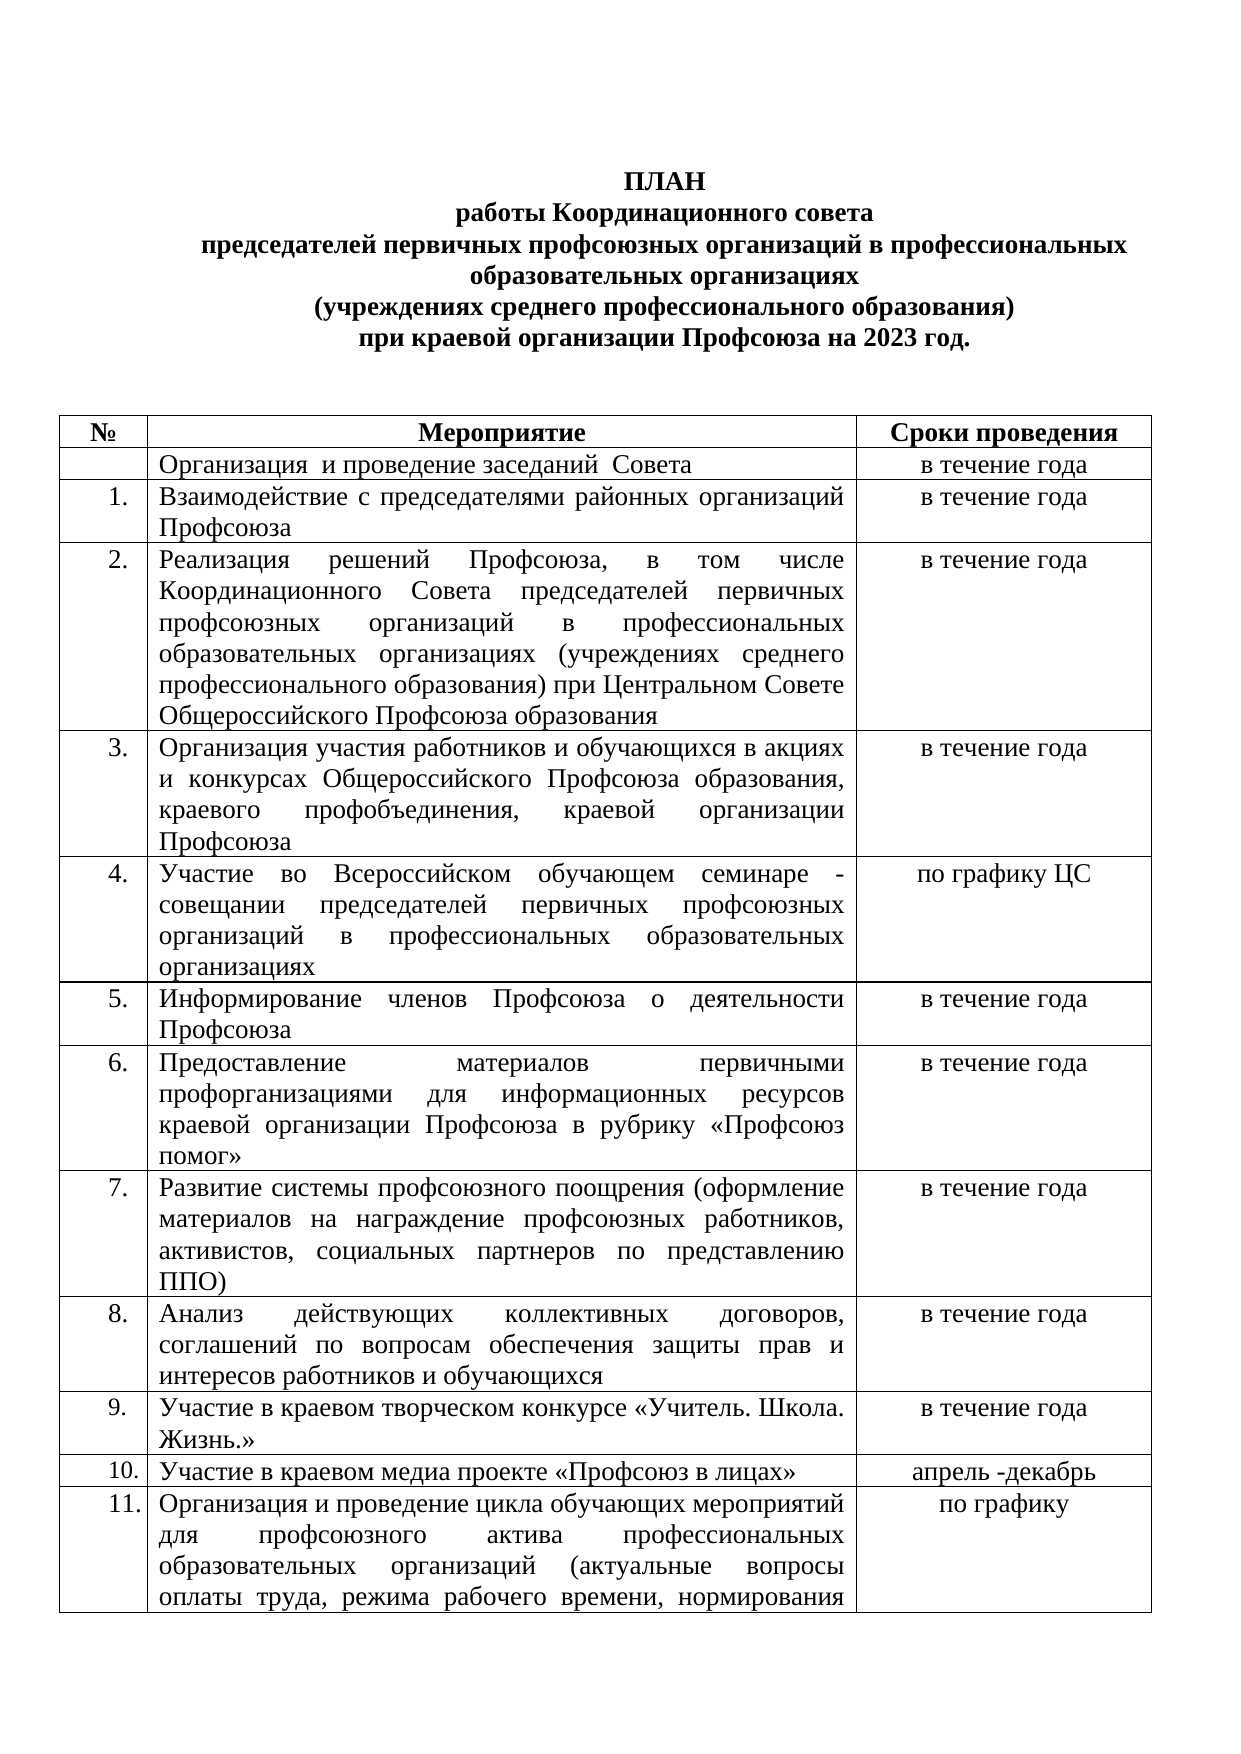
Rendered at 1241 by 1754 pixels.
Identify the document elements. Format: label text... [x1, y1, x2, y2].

table_cell в течение года [857, 448, 1151, 479]
table_cell Реализация решений Профсоюза, в том числе Координационного Совета председателей первичных профсоюзных организаций в профессиональных образовательных организациях (учреждениях среднего профессионального образования) при Центральном Совете Общероссийского Профсоюза образования [148, 543, 856, 730]
table_cell Организация и проведение заседаний Совета [148, 448, 856, 479]
table_cell Информирование членов Профсоюза о деятельности Профсоюза [148, 983, 856, 1045]
table_header Сроки проведения [857, 416, 1151, 447]
table_cell [60, 1046, 147, 1170]
text при краевой организации Профсоюза на 2023 год. [177, 321, 1152, 352]
table_cell Анализ действующих коллективных договоров, соглашений по вопросам обеспечения защиты прав и интересов работников и обучающихся [148, 1297, 856, 1391]
table_cell [60, 983, 147, 1045]
table_cell в течение года [857, 983, 1151, 1045]
table_cell Развитие системы профсоюзного поощрения (оформление материалов на награждение профсоюзных работников, активистов, социальных партнеров по представлению ППО) [148, 1171, 856, 1296]
table_cell Участие во Всероссийском обучающем семинаре - совещании председателей первичных профсоюзных организаций в профессиональных образовательных организациях [148, 857, 856, 981]
table_cell [60, 448, 147, 479]
table_header Мероприятие [148, 416, 856, 447]
text (учреждениях среднего профессионального образования) [177, 290, 1152, 321]
table_cell в течение года [857, 1392, 1151, 1454]
table_cell [60, 1297, 147, 1391]
table_cell в течение года [857, 1171, 1151, 1296]
table_header № [60, 416, 147, 447]
table_cell [60, 857, 147, 981]
table_cell [60, 1392, 147, 1454]
table_cell [60, 1455, 147, 1486]
table_cell Участие в краевом творческом конкурсе «Учитель. Школа. Жизнь.» [148, 1392, 856, 1454]
table_cell апрель -декабрь [857, 1455, 1151, 1486]
table_cell в течение года [857, 480, 1151, 542]
table_cell в течение года [857, 543, 1151, 730]
table_cell Взаимодействие с председателями районных организаций Профсоюза [148, 480, 856, 542]
text работы Координационного совета [177, 197, 1152, 228]
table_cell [148, 1487, 856, 1612]
table_cell Организация участия работников и обучающихся в акциях и конкурсах Общероссийского Профсоюза образования, краевого профобъединения, краевой организации Профсоюза [148, 731, 856, 856]
table_cell [60, 1487, 147, 1612]
table_cell по графику ЦС [857, 857, 1151, 981]
text ПЛАН [177, 165, 1152, 197]
table_cell [60, 731, 147, 856]
table_cell [60, 1171, 147, 1296]
table_cell [60, 543, 147, 730]
table_cell в течение года [857, 1046, 1151, 1170]
table_cell Предоставление материалов первичными профорганизациями для информационных ресурсов краевой организации Профсоюза в рубрику «Профсоюз помог» [148, 1046, 856, 1170]
table_cell в течение года [857, 1297, 1151, 1391]
table_cell по графику [857, 1487, 1151, 1612]
table_cell Участие в краевом медиа проекте «Профсоюз в лицах» [148, 1455, 856, 1486]
table_cell в течение года [857, 731, 1151, 856]
table_cell [60, 480, 147, 542]
text председателей первичных профсоюзных организаций в профессиональных образовательных организациях [177, 228, 1152, 290]
